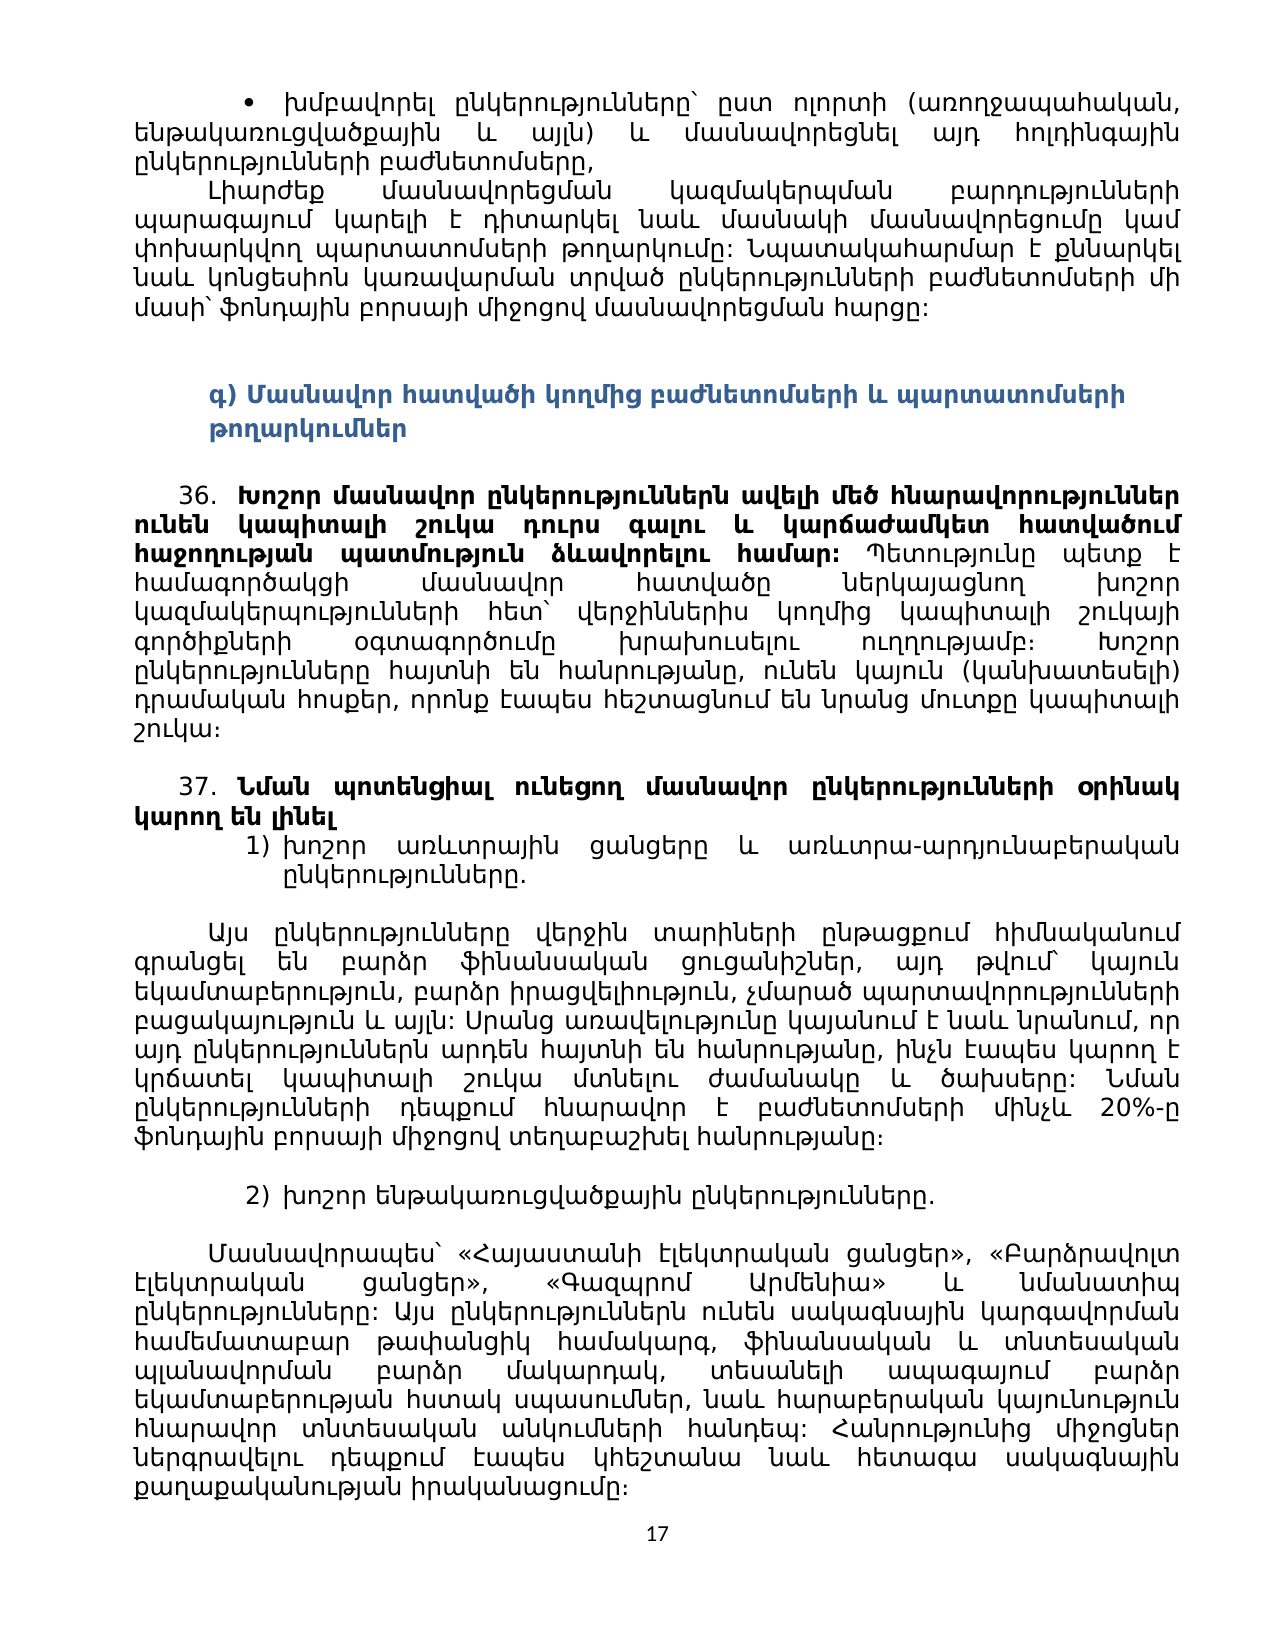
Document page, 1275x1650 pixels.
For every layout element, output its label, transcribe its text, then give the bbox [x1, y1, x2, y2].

text Լիարժեք մասնավորեցման կազմակերպման բարդությունների պարագայում կարելի է դիտարկել նաև մասնակի մասնավորեցումը կամ փոխարկվող պարտատոմսերի թողարկումը: Նպատակահարմար է քննարկել նաև կոնցեսիոն կառավարման տրված ընկերությունների բաժնետոմսերի մի մասի՝ ֆոնդային բորսայի միջոցով մասնավորեցման հարցը: [133, 176, 1181, 322]
list Խոշոր մասնավոր ընկերություններն ավելի մեծ հնարավորություններ ունեն կապիտալի շուկա դուրս գալու և կարճաժամկետ հատվածում հաջողության պատմություն ձևավորելու համար։ Պետությունը պետք է համագործակցի մասնավոր հատվածը ներկայացնող խոշոր կազմակերպությունների հետ՝ վերջիններիս կողմից կապիտալի շուկայի գործիքների օգտագործումը խրախուսելու ուղղությամբ։ Խոշոր ընկերությունները հայտնի են հանրությանը, ունեն կայուն (կանխատեսելի) դրամական հոսքեր, որոնք էապես հեշտացնում են նրանց մուտքը կապիտալի շուկա։ [133, 481, 1181, 743]
list խմբավորել ընկերությունները՝ ըստ ոլորտի (առողջապահական, ենթակառուցվածքային և այլն) և մասնավորեցնել այդ հոլդինգային ընկերությունների բաժնետոմսերը, [133, 88, 1181, 176]
list խոշոր ենթակառուցվածքային ընկերությունները. [245, 1181, 1181, 1210]
text Այս ընկերությունները վերջին տարիների ընթացքում հիմնականում գրանցել են բարձր ֆինանսական ցուցանիշներ, այդ թվում՝ կայուն եկամտաբերություն, բարձր իրացվելիություն, չմարած պարտավորությունների բացակայություն և այլն: Սրանց առավելությունը կայանում է նաև նրանում, որ այդ ընկերություններն արդեն հայտնի են հանրությանը, ինչն էապես կարող է կրճատել կապիտալի շուկա մտնելու ժամանակը և ծախսերը: Նման ընկերությունների դեպքում հնարավոր է բաժնետոմսերի մինչև 20%-ը ֆոնդային բորսայի միջոցով տեղաբաշխել հանրությանը։ [133, 918, 1181, 1152]
list գ) Մասնավոր հատվածի կողմից բաժնետոմսերի և պարտատոմսերի թողարկումներ [208, 380, 1181, 443]
list Նման պոտենցիալ ունեցող մասնավոր ընկերությունների օրինակ կարող են լինել [133, 772, 1181, 831]
text Մասնավորապես՝ «Հայաստանի էլեկտրական ցանցեր», «Բարձրավոլտ էլեկտրական ցանցեր», «Գազպրոմ Արմենիա» և նմանատիպ ընկերությունները: Այս ընկերություններն ունեն սակագնային կարգավորման համեմատաբար թափանցիկ համակարգ, ֆինանսական և տնտեսական պլանավորման բարձր մակարդակ, տեսանելի ապագայում բարձր եկամտաբերության հստակ սպասումներ, նաև հարաբերական կայունություն հնարավոր տնտեսական անկումների հանդեպ: Հանրությունից միջոցներ ներգրավելու դեպքում էապես կհեշտանա նաև հետագա սակագնային քաղաքականության իրականացումը։ [133, 1239, 1181, 1502]
list խոշոր առևտրային ցանցերը և առևտրա-արդյունաբերական ընկերությունները. [245, 831, 1181, 889]
